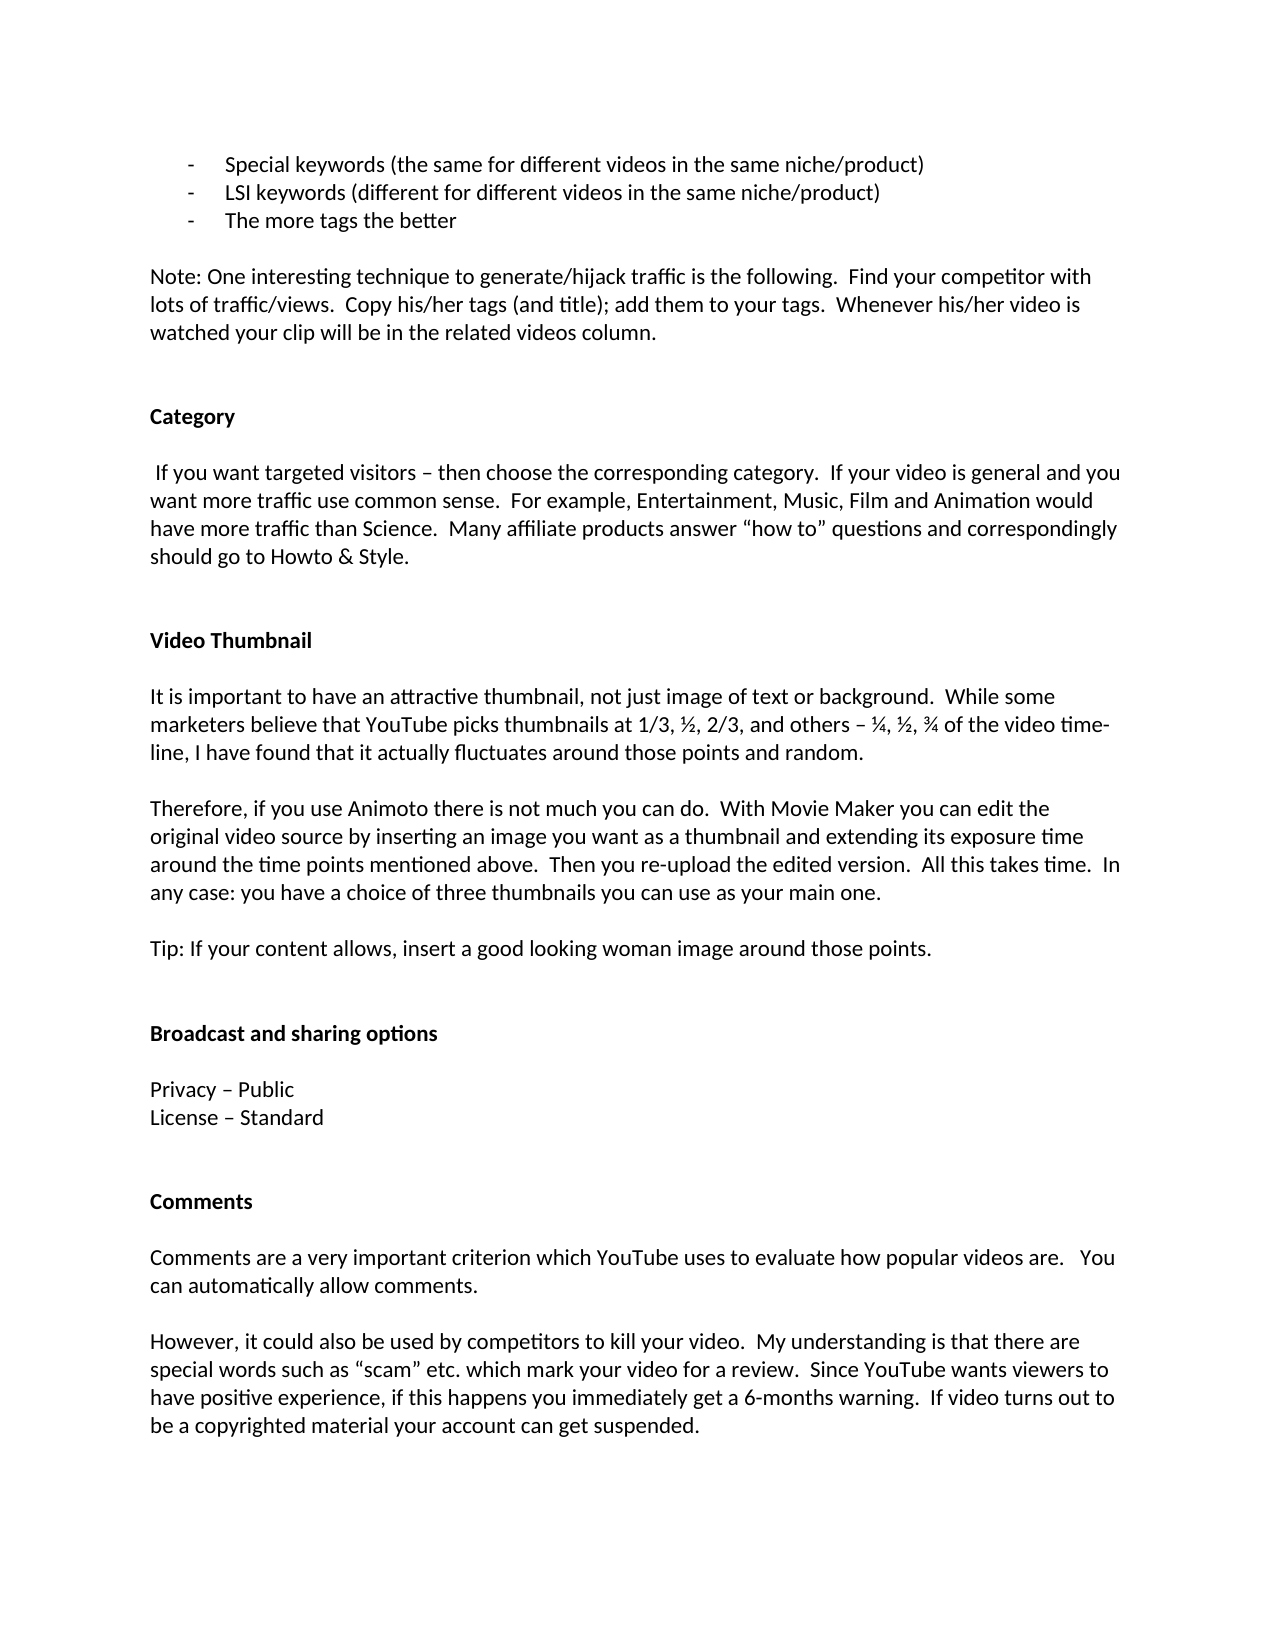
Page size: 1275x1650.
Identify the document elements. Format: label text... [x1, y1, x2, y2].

text License – Standard [150, 1103, 1125, 1131]
text However, it could also be used by competitors to kill your video. My understanding is that there are special words such as “scam” etc. which mark your video for a review. Since YouTube wants viewers to have positive experience, if this happens you immediately get a 6-months warning. If video turns out to be a copyrighted material your account can get suspended. [150, 1327, 1125, 1439]
text Privacy – Public [150, 1075, 1125, 1103]
text Tip: If your content allows, insert a good looking woman image around those points. [150, 934, 1125, 963]
text It is important to have an attractive thumbnail, not just image of text or background. While some marketers believe that YouTube picks thumbnails at 1/3, ½, 2/3, and others – ¼, ½, ¾ of the video time-line, I have found that it actually fluctuates around those points and random. [150, 682, 1125, 766]
list Special keywords (the same for different videos in the same niche/product) [187, 150, 1125, 178]
text Broadcast and sharing options [150, 1019, 1125, 1047]
list LSI keywords (different for different videos in the same niche/product) [187, 178, 1125, 206]
text Video Thumbnail [150, 626, 1125, 654]
text Comments [150, 1187, 1125, 1215]
text If you want targeted visitors – then choose the corresponding category. If your video is general and you want more traffic use common sense. For example, Entertainment, Music, Film and Animation would have more traffic than Science. Many affiliate products answer “how to” questions and correspondingly should go to Howto & Style. [150, 458, 1125, 570]
text Note: One interesting technique to generate/hijack traffic is the following. Find your competitor with lots of traffic/views. Copy his/her tags (and title); add them to your tags. Whenever his/her video is watched your clip will be in the related videos column. [150, 262, 1125, 346]
text Comments are a very important criterion which YouTube uses to evaluate how popular videos are. You can automatically allow comments. [150, 1243, 1125, 1299]
text Category [150, 402, 1125, 430]
list The more tags the better [187, 206, 1125, 234]
text Therefore, if you use Animoto there is not much you can do. With Movie Maker you can edit the original video source by inserting an image you want as a thumbnail and extending its exposure time around the time points mentioned above. Then you re-upload the edited version. All this takes time. In any case: you have a choice of three thumbnails you can use as your main one. [150, 794, 1125, 907]
